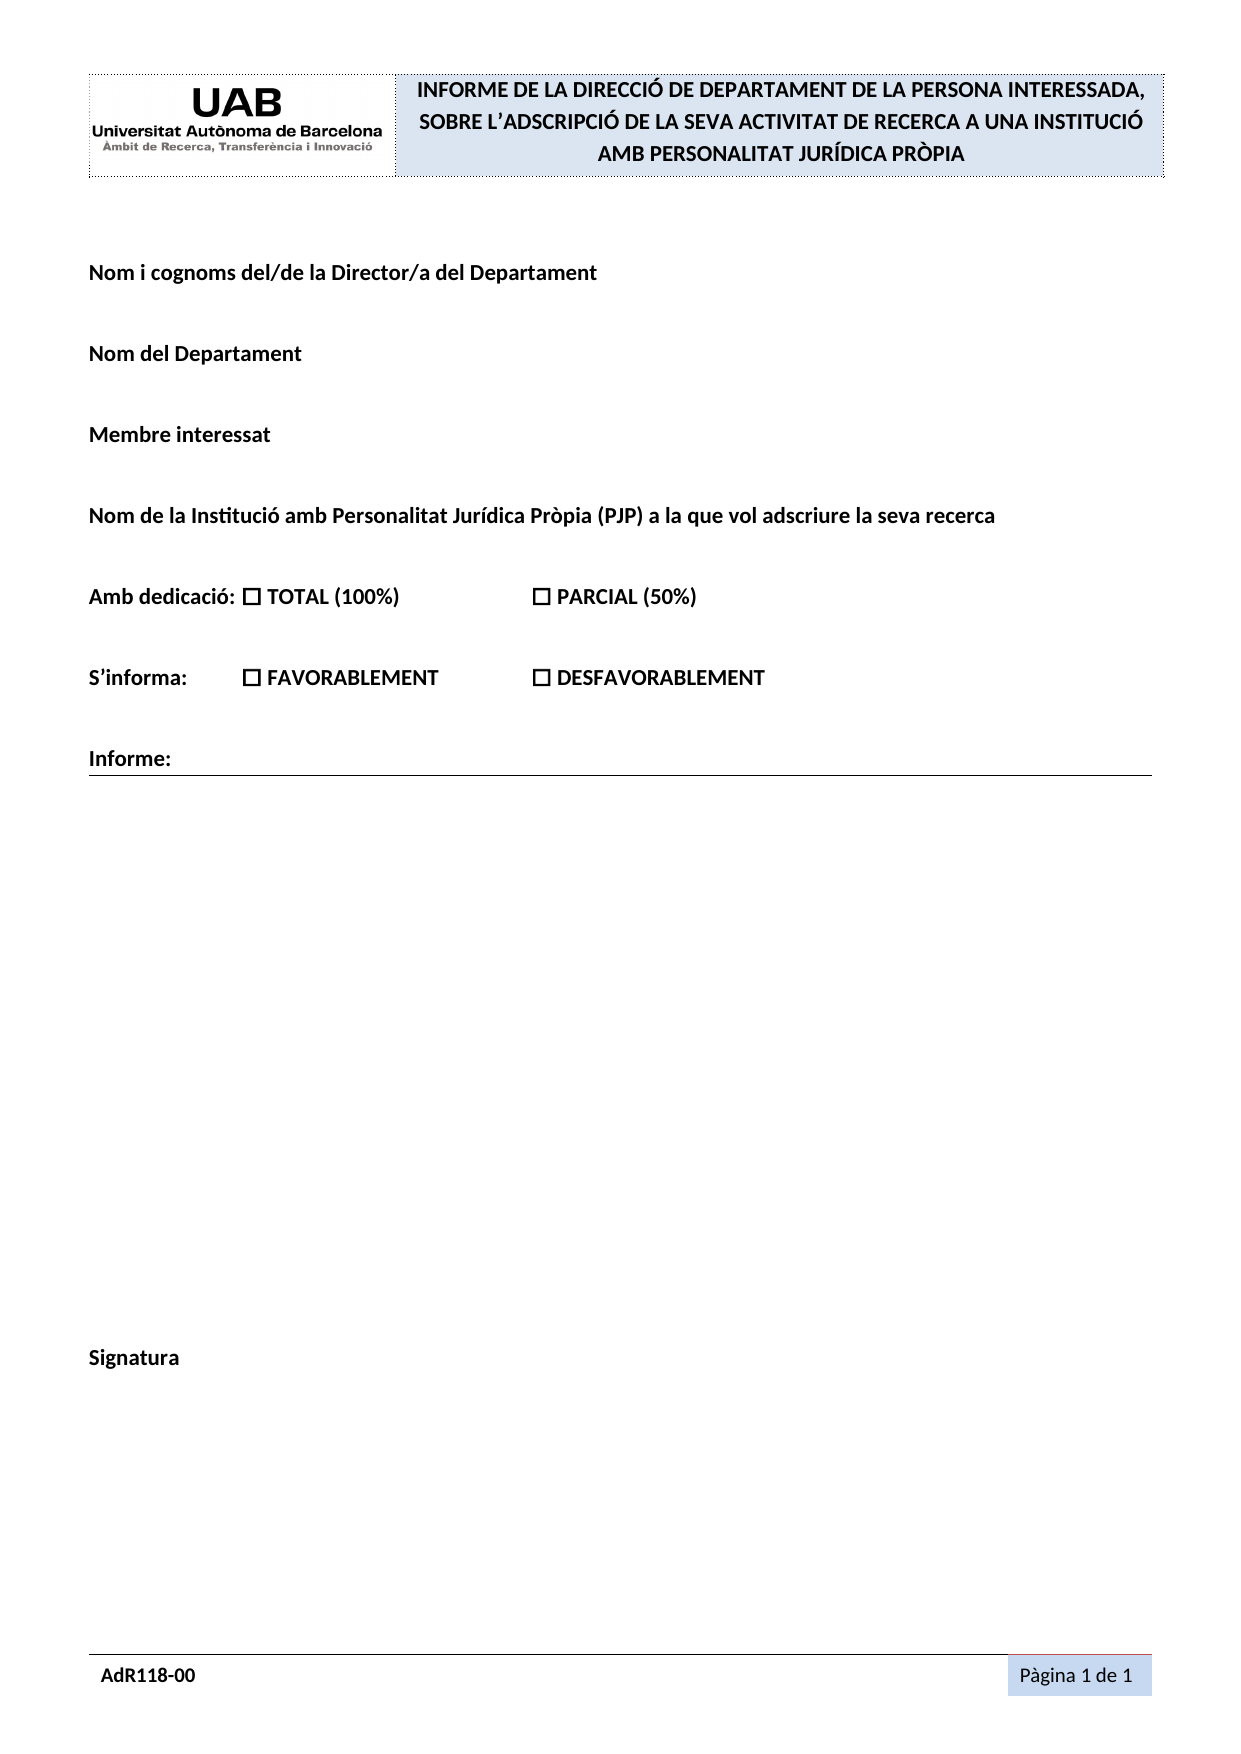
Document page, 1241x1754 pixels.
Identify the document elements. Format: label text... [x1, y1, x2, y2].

text Nom del Departament [89, 339, 1152, 367]
text Membre interessat [89, 420, 1152, 448]
text Signatura [89, 1343, 1152, 1371]
text S’informa: FAVORABLEMENT DESFAVORABLEMENT [89, 663, 1152, 692]
text Informe: [89, 744, 1152, 775]
text Amb dedicació: TOTAL (100%) PARCIAL (50%) [89, 582, 1152, 611]
text Nom i cognoms del/de la Director/a del Departament [89, 258, 1152, 286]
text Nom de la Institució amb Personalitat Jurídica Pròpia (PJP) a la que vol adscriure la seva recerca [89, 501, 1152, 529]
picture [89, 75, 385, 164]
